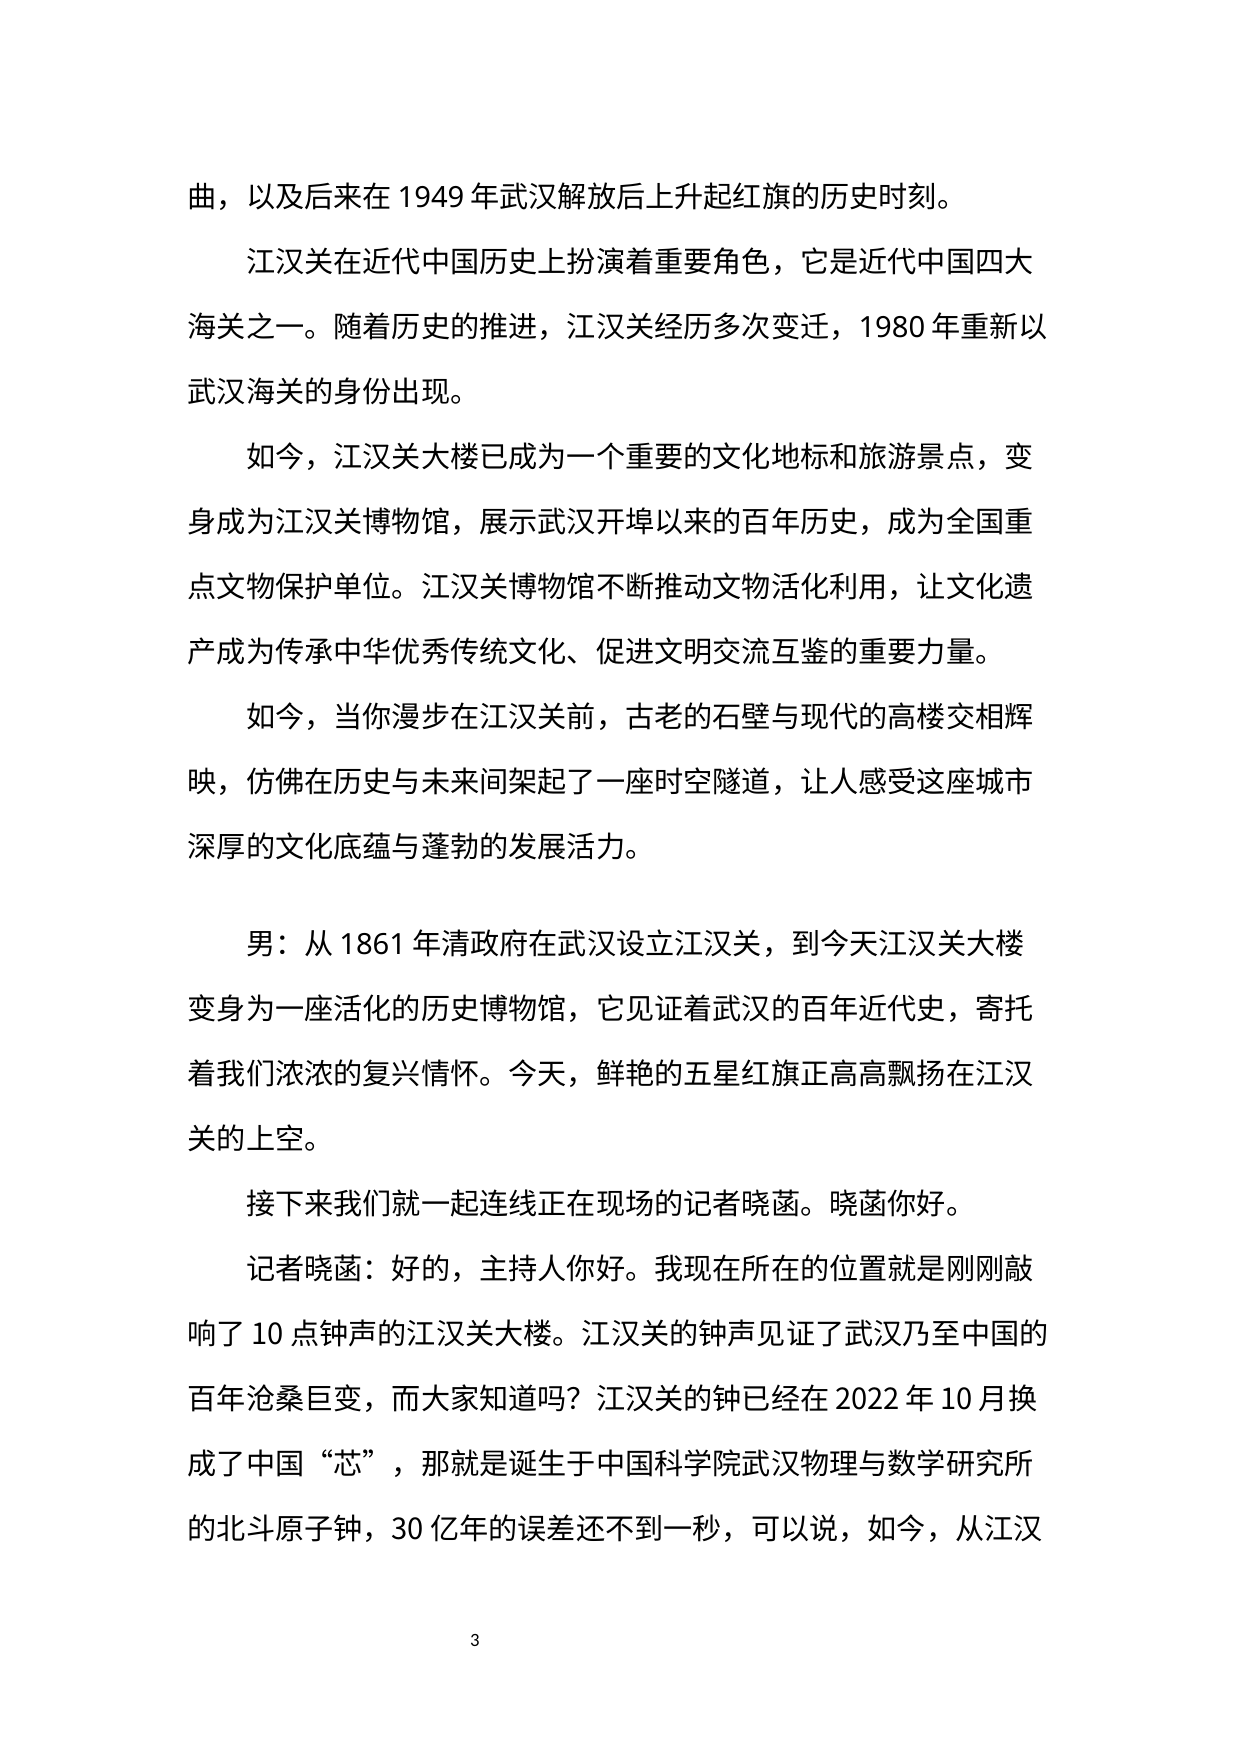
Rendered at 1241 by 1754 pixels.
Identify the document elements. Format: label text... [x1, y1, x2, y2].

text 江汉关在近代中国历史上扮演着重要角色，它是近代中国四大海关之一。随着历史的推进，江汉关经历多次变迁，1980年重新以武汉海关的身份出现。 [187, 227, 1053, 422]
text 如今，当你漫步在江汉关前，古老的石壁与现代的高楼交相辉映，仿佛在历史与未来间架起了一座时空隧道，让人感受这座城市深厚的文化底蕴与蓬勃的发展活力。 [187, 682, 1053, 877]
text 如今，江汉关大楼已成为一个重要的文化地标和旅游景点，变身成为江汉关博物馆，展示武汉开埠以来的百年历史，成为全国重点文物保护单位。江汉关博物馆不断推动文物活化利用，让文化遗产成为传承中华优秀传统文化、促进文明交流互鉴的重要力量。 [187, 422, 1053, 682]
text 接下来我们就一起连线正在现场的记者晓菡。晓菡你好。 [187, 1169, 1053, 1234]
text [187, 162, 1053, 227]
text 男：从1861年清政府在武汉设立江汉关，到今天江汉关大楼变身为一座活化的历史博物馆，它见证着武汉的百年近代史，寄托着我们浓浓的复兴情怀。今天，鲜艳的五星红旗正高高飘扬在江汉关的上空。 [187, 909, 1053, 1169]
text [187, 1234, 1053, 1559]
